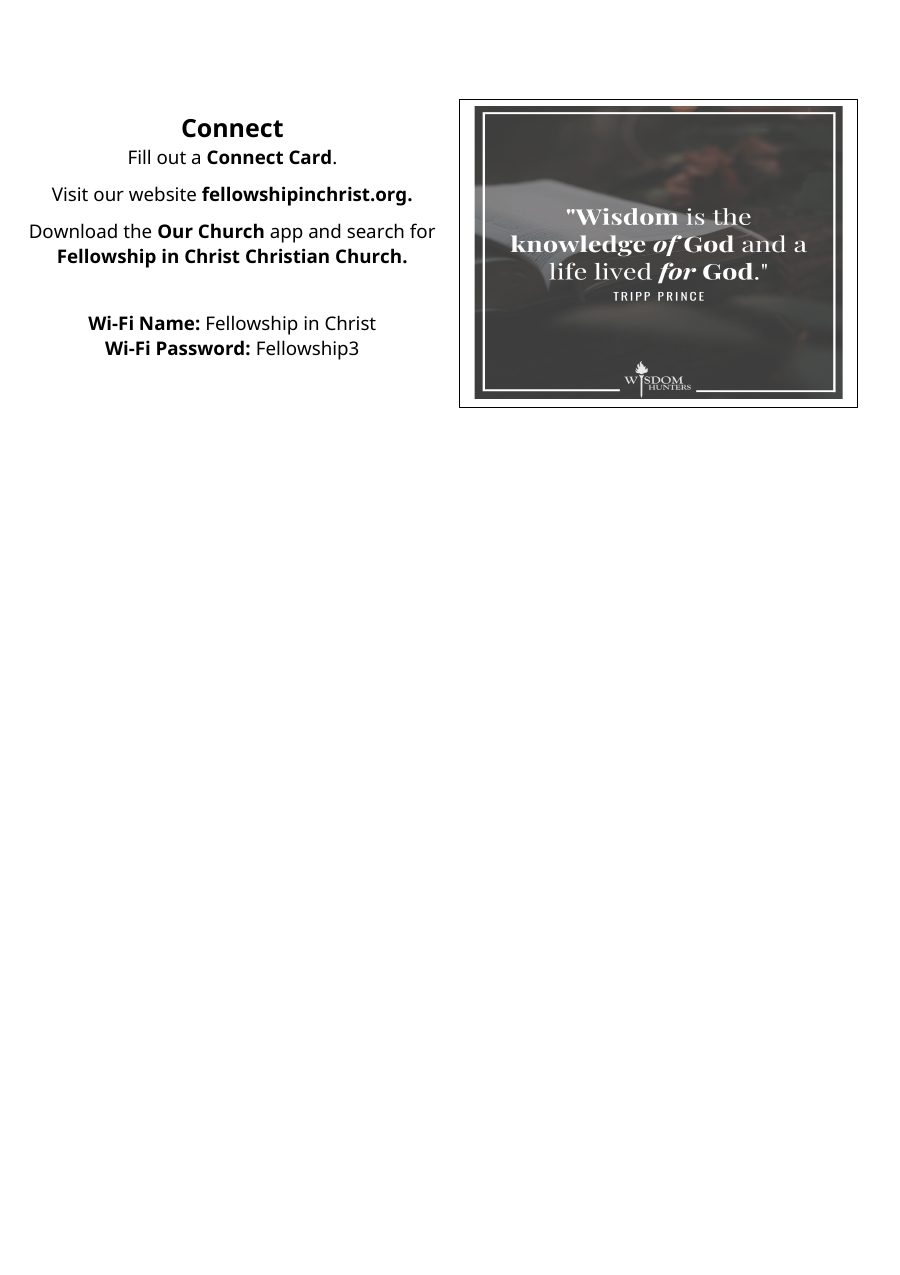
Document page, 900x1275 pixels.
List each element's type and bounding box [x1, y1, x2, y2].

picture [474, 106, 843, 399]
